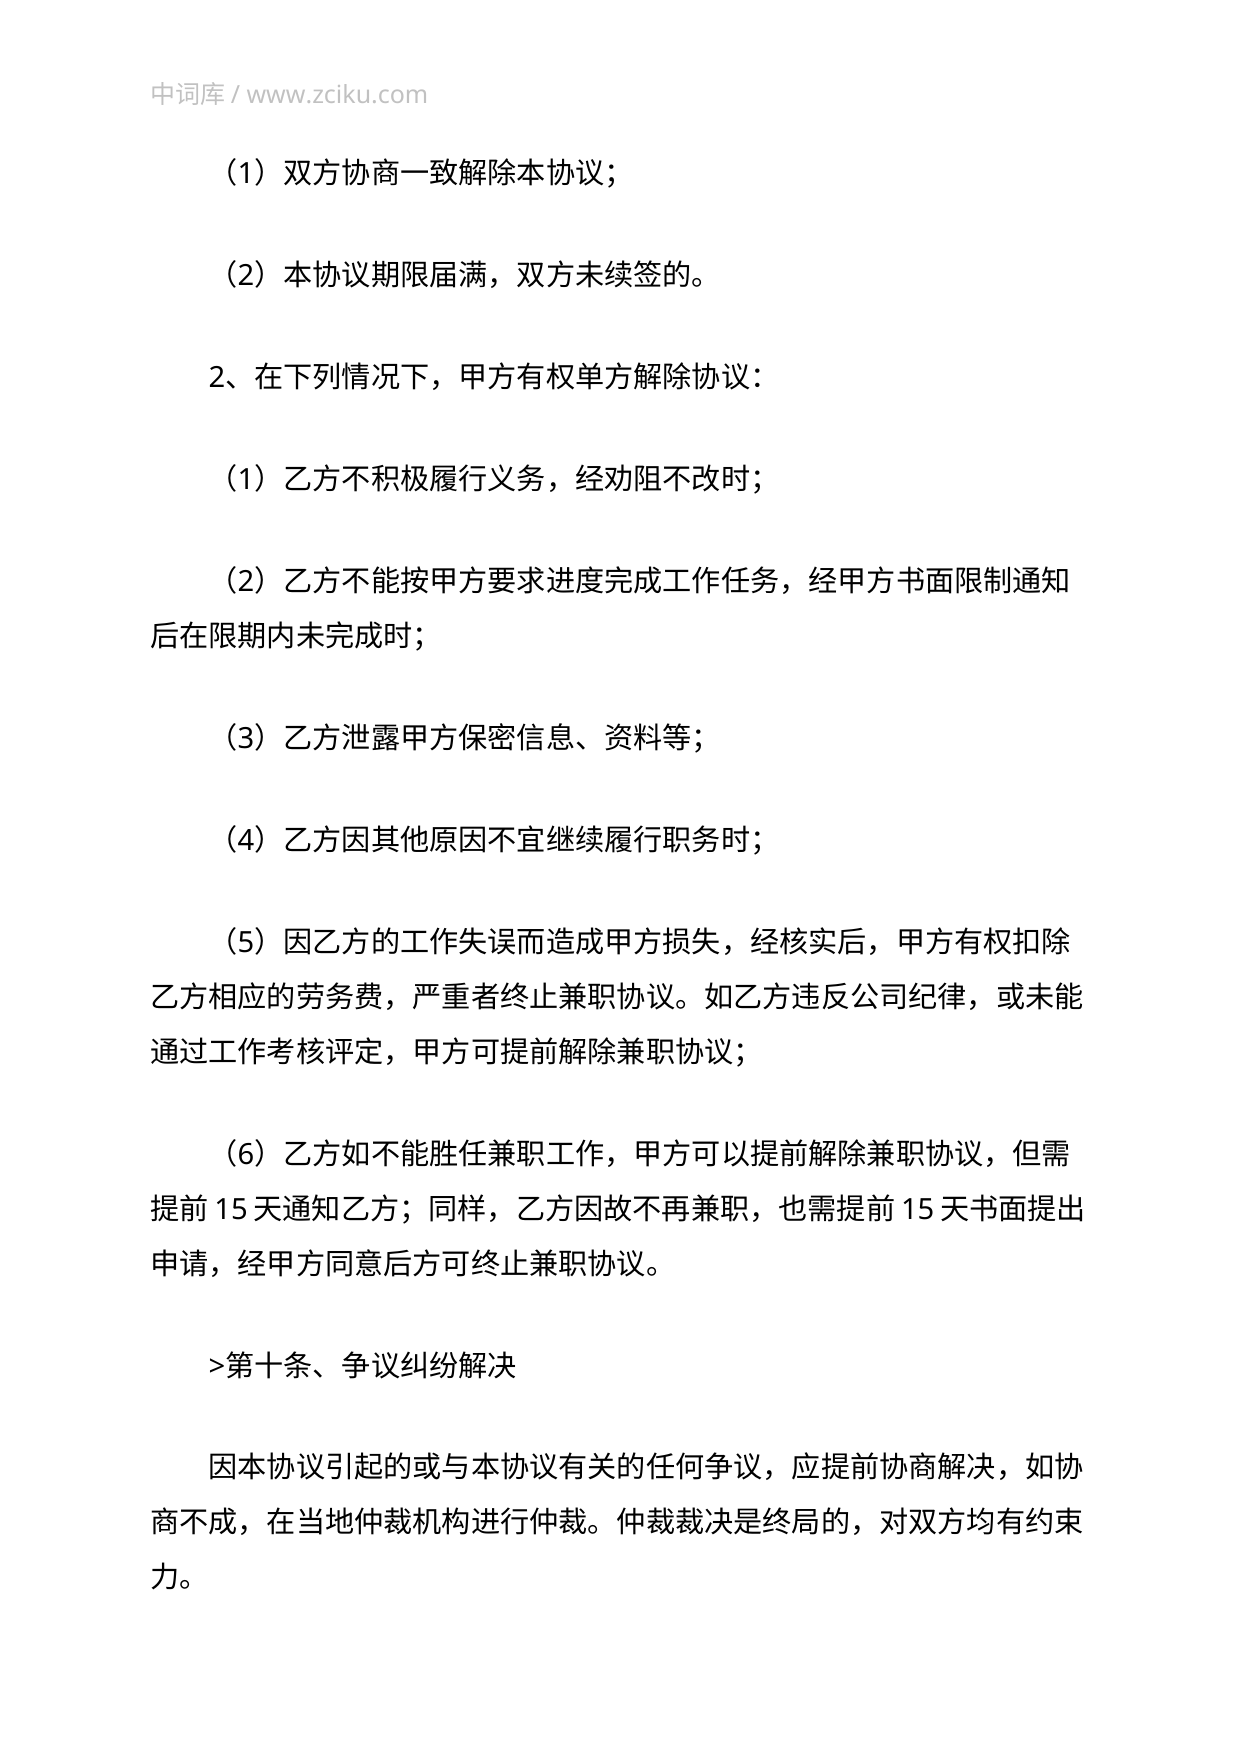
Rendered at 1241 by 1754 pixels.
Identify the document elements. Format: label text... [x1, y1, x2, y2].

text （3）乙方泄露甲方保密信息、资料等； [150, 715, 1090, 757]
text （2）本协议期限届满，双方未续签的。 [150, 252, 1090, 294]
text （6）乙方如不能胜任兼职工作，甲方可以提前解除兼职协议，但需提前15天通知乙方；同样，乙方因故不再兼职，也需提前15天书面提出申请，经甲方同意后方可终止兼职协议。 [150, 1130, 1090, 1283]
text （1）双方协商一致解除本协议； [150, 150, 1090, 192]
text （5）因乙方的工作失误而造成甲方损失，经核实后，甲方有权扣除乙方相应的劳务费，严重者终止兼职协议。如乙方违反公司纪律，或未能通过工作考核评定，甲方可提前解除兼职协议； [150, 919, 1090, 1071]
text 2、在下列情况下，甲方有权单方解除协议： [150, 354, 1090, 396]
text 因本协议引起的或与本协议有关的任何争议，应提前协商解决，如协商不成，在当地仲裁机构进行仲裁。仲裁裁决是终局的，对双方均有约束力。 [150, 1444, 1090, 1596]
text （2）乙方不能按甲方要求进度完成工作任务，经甲方书面限制通知后在限期内未完成时； [150, 558, 1090, 655]
text （4）乙方因其他原因不宜继续履行职务时； [150, 817, 1090, 859]
text （1）乙方不积极履行义务，经劝阻不改时； [150, 456, 1090, 498]
text >第十条、争议纠纷解决 [150, 1342, 1090, 1384]
